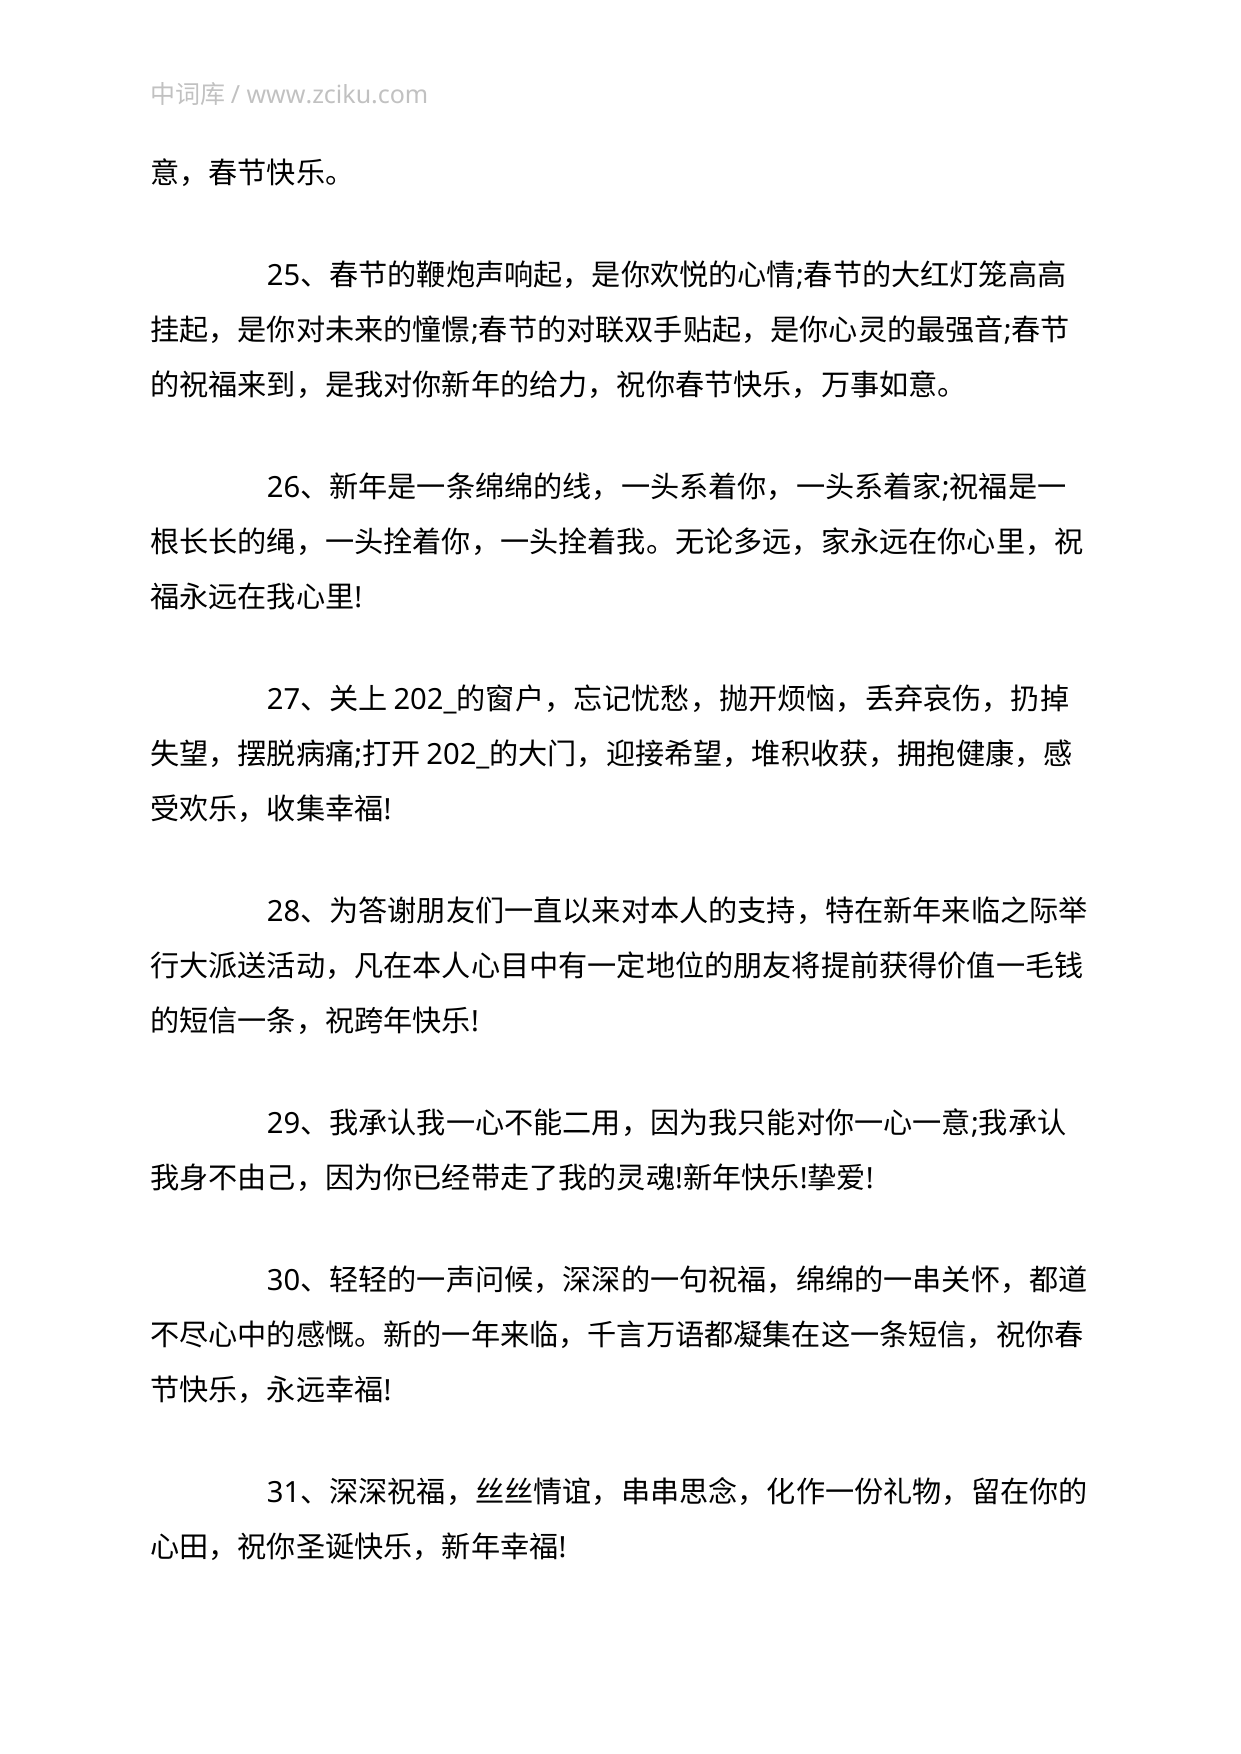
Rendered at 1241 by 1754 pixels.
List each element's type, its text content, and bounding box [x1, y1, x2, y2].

text 25、春节的鞭炮声响起，是你欢悦的心情;春节的大红灯笼高高挂起，是你对未来的憧憬;春节的对联双手贴起，是你心灵的最强音;春节的祝福来到，是我对你新年的给力，祝你春节快乐，万事如意。 [150, 252, 1090, 404]
text 27、关上202_的窗户，忘记忧愁，抛开烦恼，丢弃哀伤，扔掉失望，摆脱病痛;打开202_的大门，迎接希望，堆积收获，拥抱健康，感受欢乐，收集幸福! [150, 675, 1090, 828]
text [150, 150, 1090, 192]
text 29、我承认我一心不能二用，因为我只能对你一心一意;我承认我身不由己，因为你已经带走了我的灵魂!新年快乐!挚爱! [150, 1099, 1090, 1197]
text 28、为答谢朋友们一直以来对本人的支持，特在新年来临之际举行大派送活动，凡在本人心目中有一定地位的朋友将提前获得价值一毛钱的短信一条，祝跨年快乐! [150, 887, 1090, 1040]
text 26、新年是一条绵绵的线，一头系着你，一头系着家;祝福是一根长长的绳，一头拴着你，一头拴着我。无论多远，家永远在你心里，祝福永远在我心里! [150, 463, 1090, 616]
text 30、轻轻的一声问候，深深的一句祝福，绵绵的一串关怀，都道不尽心中的感慨。新的一年来临，千言万语都凝集在这一条短信，祝你春节快乐，永远幸福! [150, 1256, 1090, 1408]
text 31、深深祝福，丝丝情谊，串串思念，化作一份礼物，留在你的心田，祝你圣诞快乐，新年幸福! [150, 1468, 1090, 1566]
